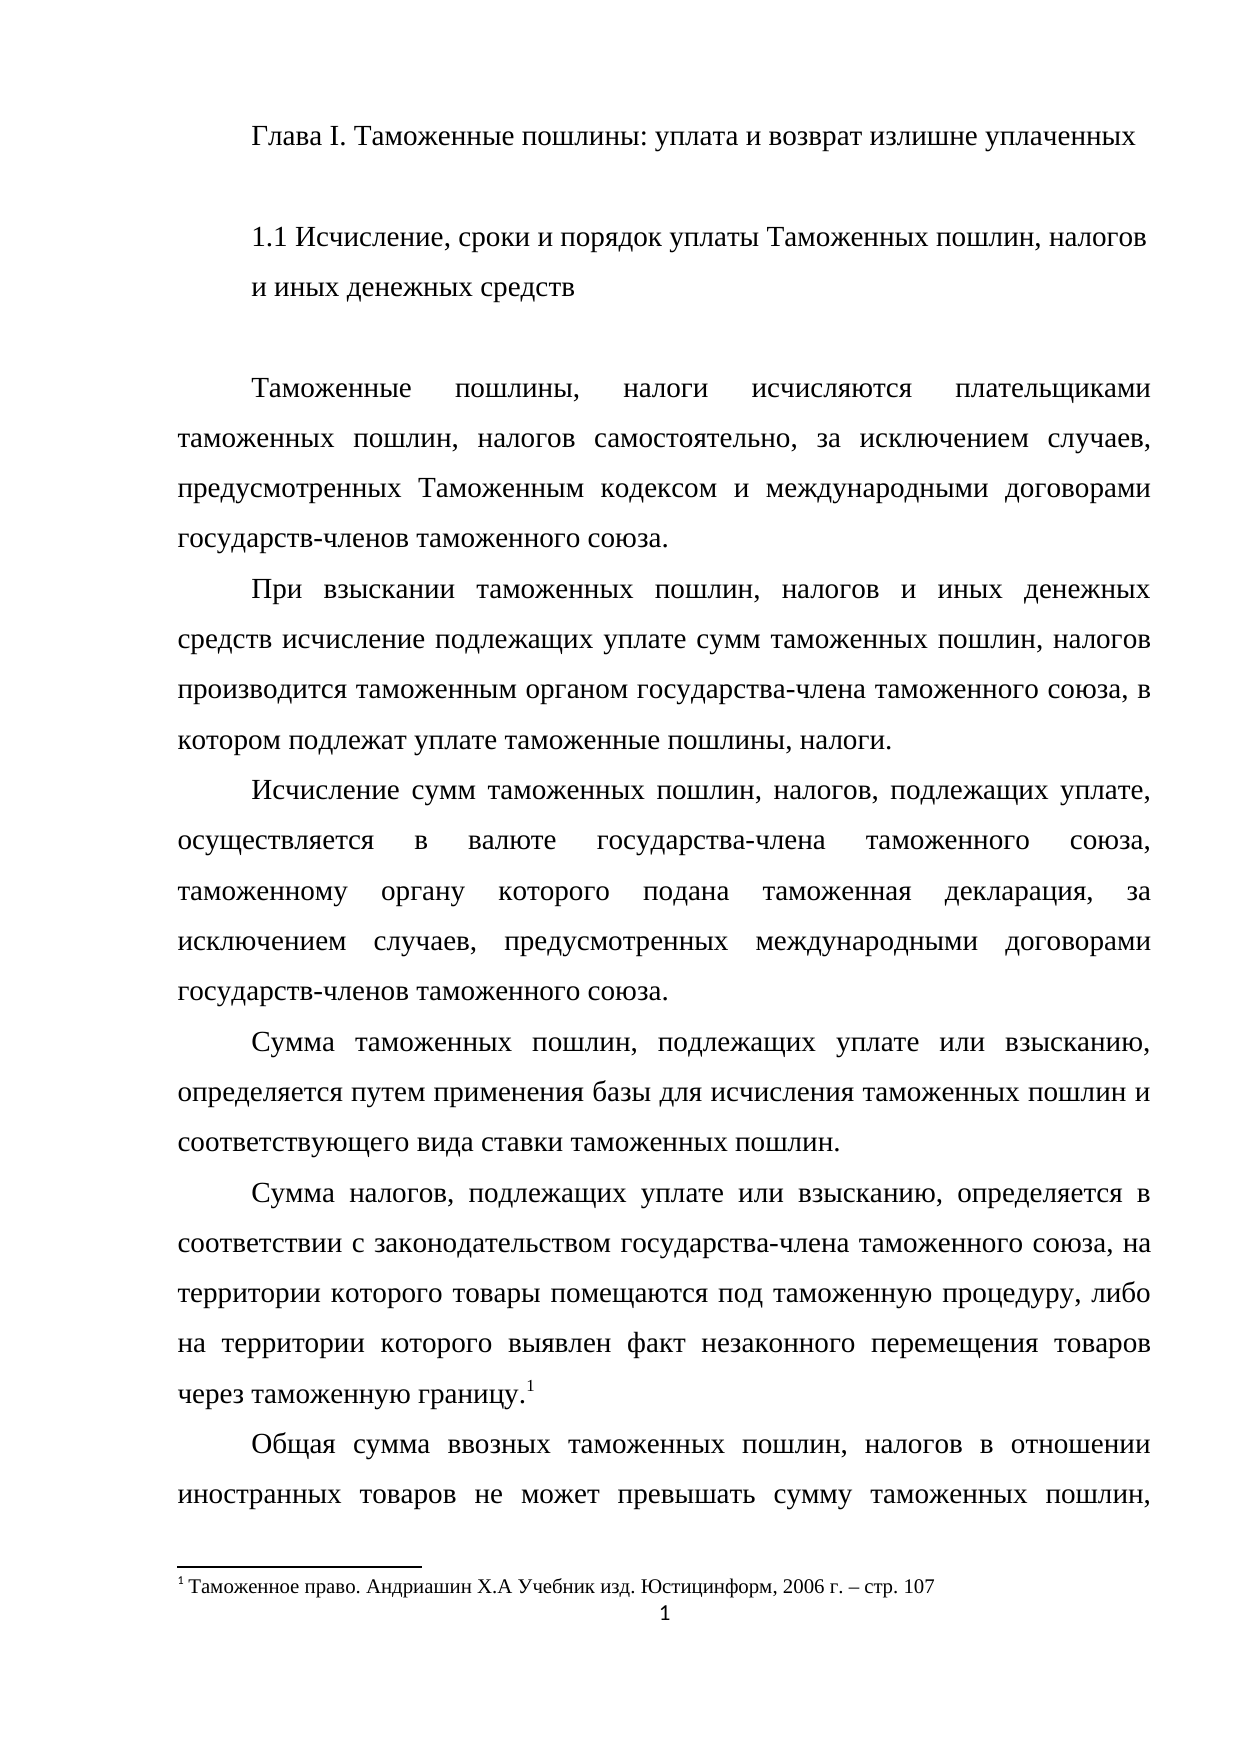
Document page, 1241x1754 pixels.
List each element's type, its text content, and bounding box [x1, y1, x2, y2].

text Таможенные пошлины, налоги исчисляются плательщиками таможенных пошлин, налогов самостоятельно, за исключением случаев, предусмотренных Таможенным кодексом и международными договорами государств-членов таможенного союза. [177, 370, 1152, 554]
text 1.1 Исчисление, сроки и порядок уплаты Таможенных пошлин, налогов [177, 219, 1152, 252]
text При взыскании таможенных пошлин, налогов и иных денежных средств исчисление подлежащих уплате сумм таможенных пошлин, налогов производится таможенным органом государства-члена таможенного союза, в котором подлежат уплате таможенные пошлины, налоги. [177, 571, 1152, 755]
text и иных денежных средств [177, 269, 1152, 303]
text Исчисление сумм таможенных пошлин, налогов, подлежащих уплате, осуществляется в валюте государства-члена таможенного союза, таможенному органу которого подана таможенная декларация, за исключением случаев, предусмотренных международными договорами государств-членов таможенного союза. [177, 772, 1152, 1007]
text Сумма налогов, подлежащих уплате или взысканию, определяется в соответствии с законодательством государства-члена таможенного союза, на территории которого товары помещаются под таможенную процедуру, либо на территории которого выявлен факт незаконного перемещения товаров через таможенную границу. [177, 1175, 1152, 1409]
text Глава I. Таможенные пошлины: уплата и возврат излишне уплаченных [177, 118, 1152, 152]
text Сумма таможенных пошлин, подлежащих уплате или взысканию, определяется путем применения базы для исчисления таможенных пошлин и соответствующего вида ставки таможенных пошлин. [177, 1024, 1152, 1158]
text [177, 1426, 1152, 1510]
